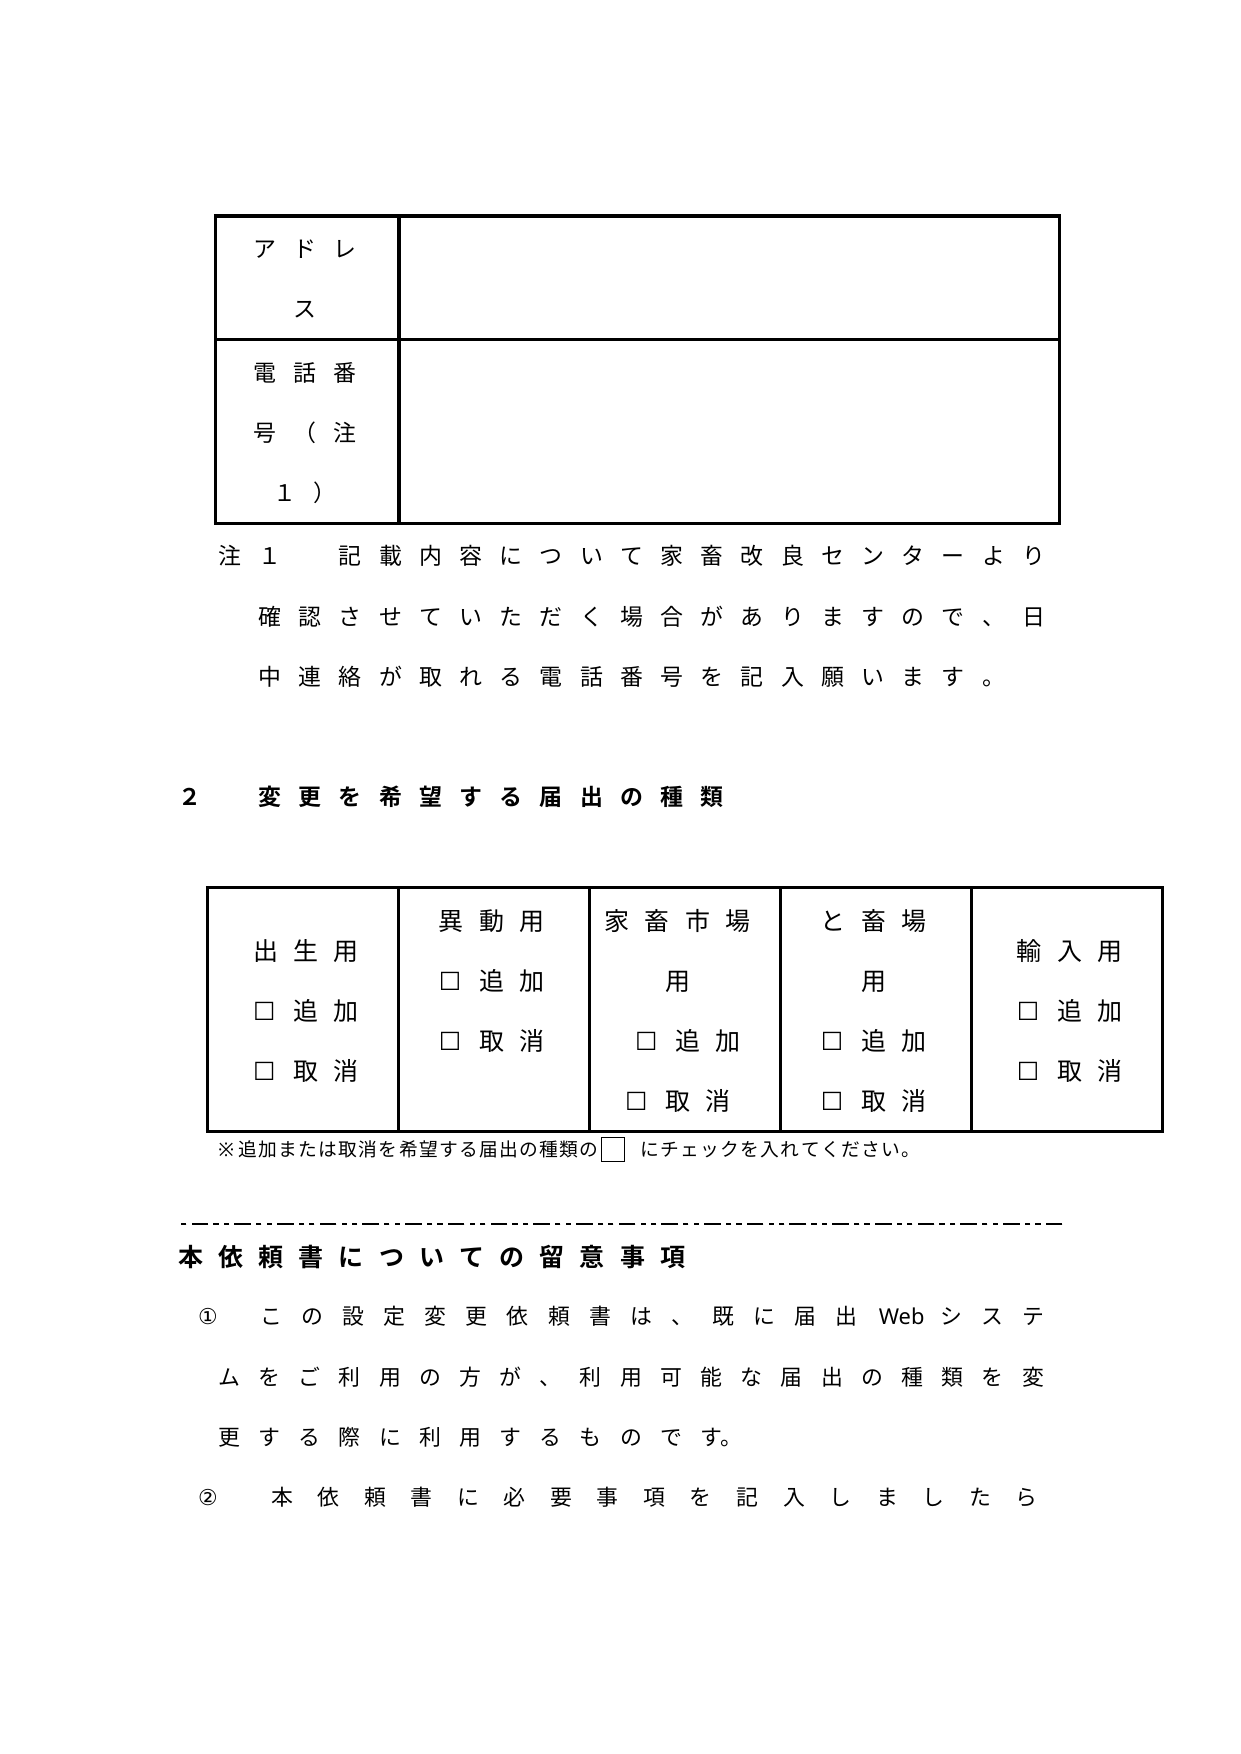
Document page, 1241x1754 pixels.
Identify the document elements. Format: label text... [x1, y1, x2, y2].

text 注１ 記載内容について家畜改良センターより確認させていただく場合がありますので、日中連絡が取れる電話番号を記入願います。 [216, 525, 1062, 705]
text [198, 1466, 1062, 1526]
table_cell [401, 341, 1058, 522]
table_header 家畜市場用 追加 取消 [591, 889, 779, 1130]
text ① この設定変更依頼書は、既に届出Webシステムをご利用の方が、利用可能な届出の種類を変更する際に利用するものです。 [198, 1285, 1062, 1466]
table_cell メールアドレス [217, 218, 397, 338]
text ２ 変更を希望する届出の種類 [178, 766, 1062, 826]
table_cell 電話番号（注１） [217, 341, 397, 522]
text 本依頼書についての留意事項 [178, 1225, 1062, 1285]
table_header 輸入用 追加 取消 [973, 889, 1161, 1130]
table_header 異動用 追加 取消 [400, 889, 588, 1130]
text ※追加または取消を希望する届出の種類のにチェックを入れてください。 [178, 1133, 1062, 1163]
table_cell [401, 218, 1058, 338]
table_header と畜場用 追加 取消 [782, 889, 970, 1130]
table_header 出生用 追加 取消 [209, 889, 397, 1130]
